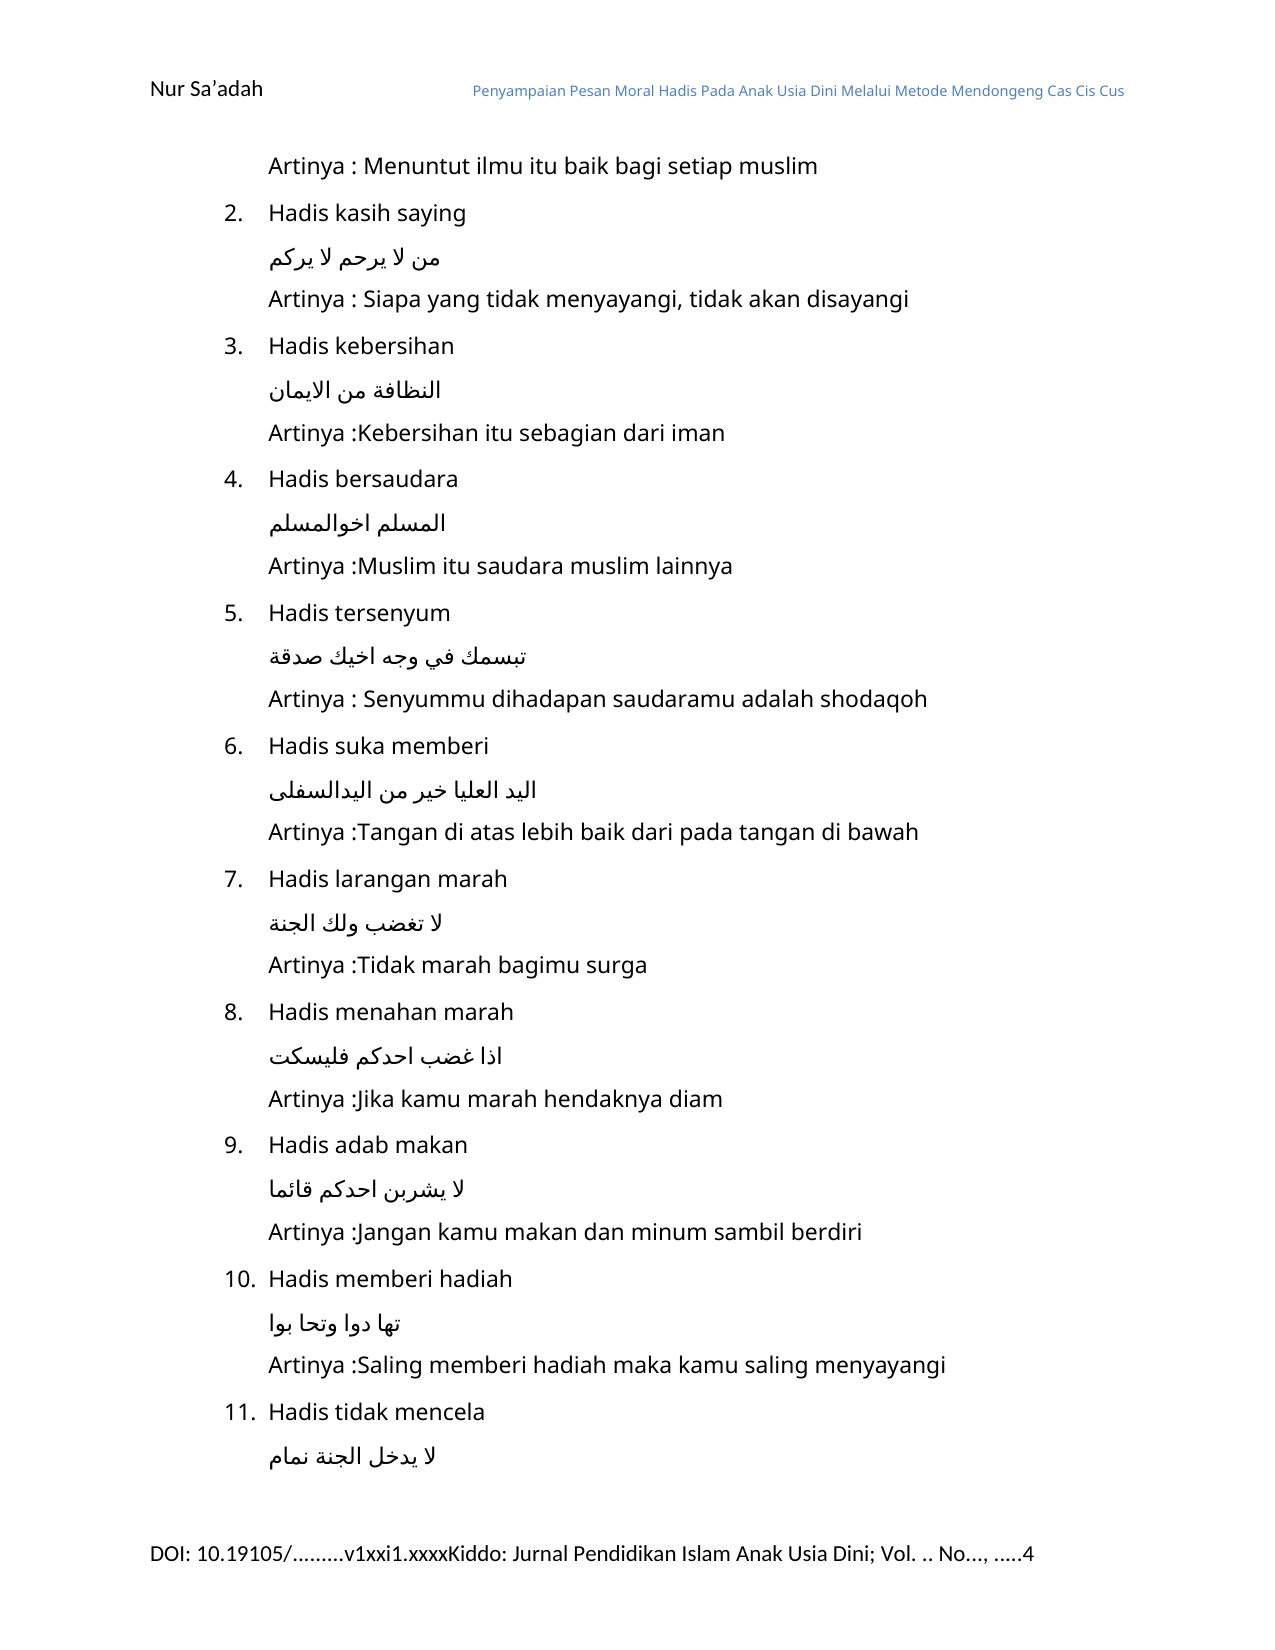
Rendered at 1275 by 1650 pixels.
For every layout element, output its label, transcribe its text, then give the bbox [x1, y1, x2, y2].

list تها دوا وتحا بوا [268, 1309, 1125, 1336]
list Artinya :Kebersihan itu sebagian dari iman [268, 416, 1125, 448]
list المسلم اخوالمسلم [268, 510, 1125, 537]
list اليد العليا خير من اليدالسفلى [268, 777, 1125, 803]
list Artinya : Siapa yang tidak menyayangi, tidak akan disayangi [268, 283, 1125, 314]
list Artinya :Jika kamu marah hendaknya diam [268, 1083, 1125, 1114]
list Hadis tersenyum [224, 597, 1125, 628]
list Artinya :Tangan di atas lebih baik dari pada tangan di bawah [268, 816, 1125, 847]
list Hadis bersaudara [224, 463, 1125, 494]
list لا تغضب ولك الجنة [268, 910, 1125, 936]
list اذا غضب احدكم فليسكت [268, 1043, 1125, 1069]
list Hadis suka memberi [224, 730, 1125, 761]
list Hadis kebersihan [224, 330, 1125, 361]
list Artinya :Saling memberi hadiah maka kamu saling menyayangi [268, 1349, 1125, 1380]
list Hadis menahan marah [224, 996, 1125, 1027]
list النظافة من الايمان [268, 377, 1125, 403]
list Hadis kasih saying [224, 197, 1125, 228]
list Hadis memberi hadiah [224, 1263, 1125, 1294]
list Artinya : Menuntut ilmu itu baik bagi setiap muslim [268, 150, 1125, 181]
list Hadis tidak mencela [224, 1396, 1125, 1427]
list Artinya :Jangan kamu makan dan minum sambil berdiri [268, 1216, 1125, 1247]
list Artinya :Muslim itu saudara muslim lainnya [268, 550, 1125, 581]
list لا يشربن احدكم قائما [268, 1176, 1125, 1203]
list من لا يرحم لا يركم [268, 244, 1125, 270]
list تبسمك في وجه اخيك صدقة [268, 643, 1125, 670]
list Artinya :Tidak marah bagimu surga [268, 949, 1125, 981]
list Hadis adab makan [224, 1129, 1125, 1161]
list Hadis larangan marah [224, 863, 1125, 894]
list Artinya : Senyummu dihadapan saudaramu adalah shodaqoh [268, 683, 1125, 714]
list لا يدخل الجنة نمام [268, 1443, 1125, 1469]
